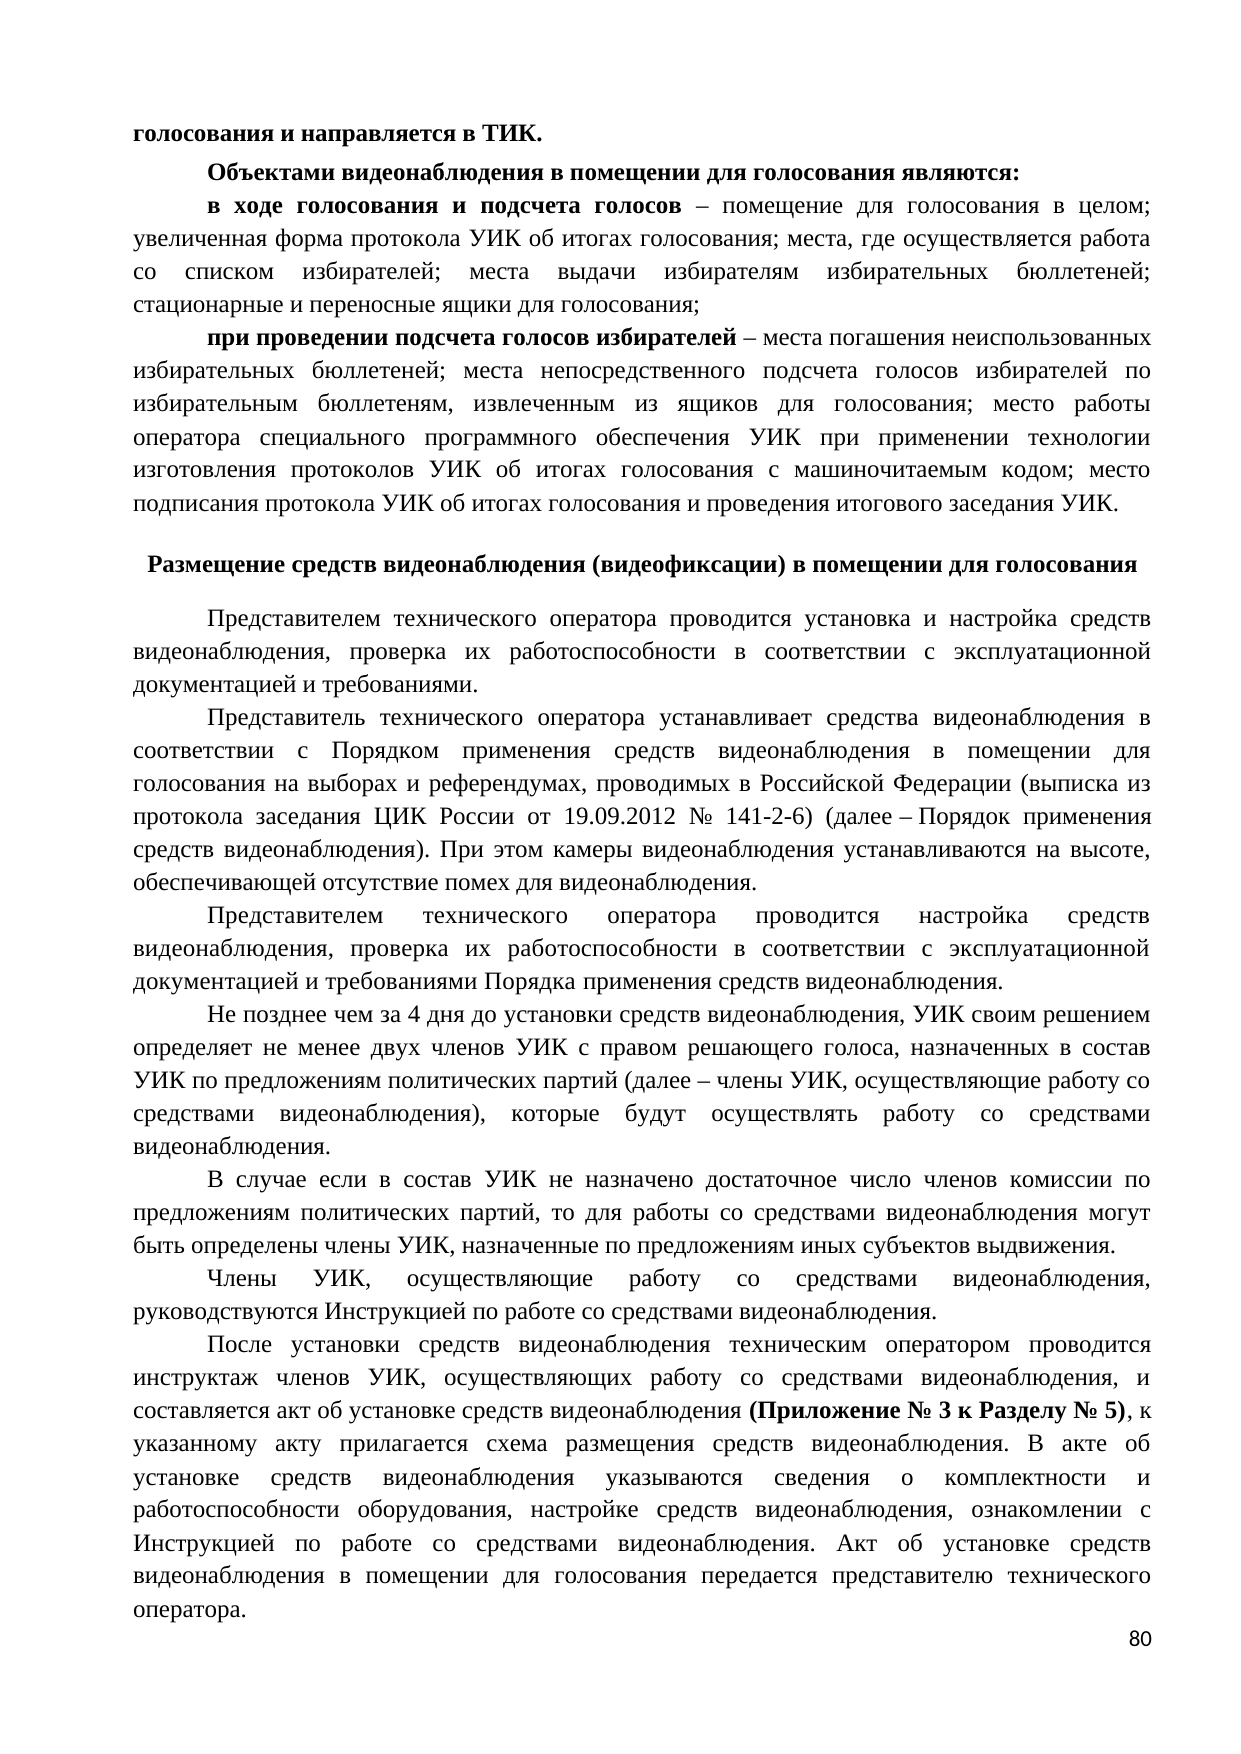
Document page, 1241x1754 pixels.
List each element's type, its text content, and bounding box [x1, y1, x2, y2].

text Представителем технического оператора проводится настройка средств видеонаблюдения, проверка их работоспособности в соответствии с эксплуатационной документацией и требованиями Порядка применения средств видеонаблюдения. [133, 900, 1152, 995]
text при проведении подсчета голосов избирателей – места погашения неиспользованных избирательных бюллетеней; места непосредственного подсчета голосов избирателей по избирательным бюллетеням, извлеченным из ящиков для голосования; место работы оператора специального программного обеспечения УИК при применении технологии изготовления протоколов УИК об итогах голосования с машиночитаемым кодом; место подписания протокола УИК об итогах голосования и проведения итогового заседания УИК. [133, 322, 1152, 516]
text Не позднее чем за 4 дня до установки средств видеонаблюдения, УИК своим решением определяет не менее двух членов УИК с правом решающего голоса, назначенных в состав УИК по предложениям политических партий (далее – члены УИК, осуществляющие работу со средствами видеонаблюдения), которые будут осуществлять работу со средствами видеонаблюдения. [133, 999, 1152, 1160]
text Члены УИК, осуществляющие работу со средствами видеонаблюдения, руководствуются Инструкцией по работе со средствами видеонаблюдения. [133, 1263, 1152, 1325]
text в ходе голосования и подсчета голосов – помещение для голосования в целом; увеличенная форма протокола УИК об итогах голосования; места, где осуществляется работа со списком избирателей; места выдачи избирателям избирательных бюллетеней; стационарные и переносные ящики для голосования; [133, 190, 1152, 318]
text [133, 118, 1152, 147]
text Представителем технического оператора проводится установка и настройка средств видеонаблюдения, проверка их работоспособности в соответствии с эксплуатационной документацией и требованиями. [133, 603, 1152, 698]
text Представитель технического оператора устанавливает средства видеонаблюдения в соответствии с Порядком применения средств видеонаблюдения в помещении для голосования на выборах и референдумах, проводимых в Российской Федерации (выписка из протокола заседания ЦИК России от 19.09.2012 № 141-2-6) (далее – Порядок применения средств видеонаблюдения). При этом камеры видеонаблюдения устанавливаются на высоте, обеспечивающей отсутствие помех для видеонаблюдения. [133, 702, 1152, 896]
text Объектами видеонаблюдения в помещении для голосования являются: [133, 157, 1152, 186]
text В случае если в состав УИК не назначено достаточное число членов комиссии по предложениям политических партий, то для работы со средствами видеонаблюдения могут быть определены члены УИК, назначенные по предложениям иных субъектов выдвижения. [133, 1164, 1152, 1259]
text После установки средств видеонаблюдения техническим оператором проводится инструктаж членов УИК, осуществляющих работу со средствами видеонаблюдения, и составляется акт об установке средств видеонаблюдения (Приложение № 3 к Разделу № 5), к указанному акту прилагается схема размещения средств видеонаблюдения. В акте об установке средств видеонаблюдения указываются сведения о комплектности и работоспособности оборудования, настройке средств видеонаблюдения, ознакомлении с Инструкцией по работе со средствами видеонаблюдения. Акт об установке средств видеонаблюдения в помещении для голосования передается представителю технического оператора. [133, 1329, 1152, 1622]
text Размещение средств видеонаблюдения (видеофиксации) в помещении для голосования [133, 549, 1152, 578]
